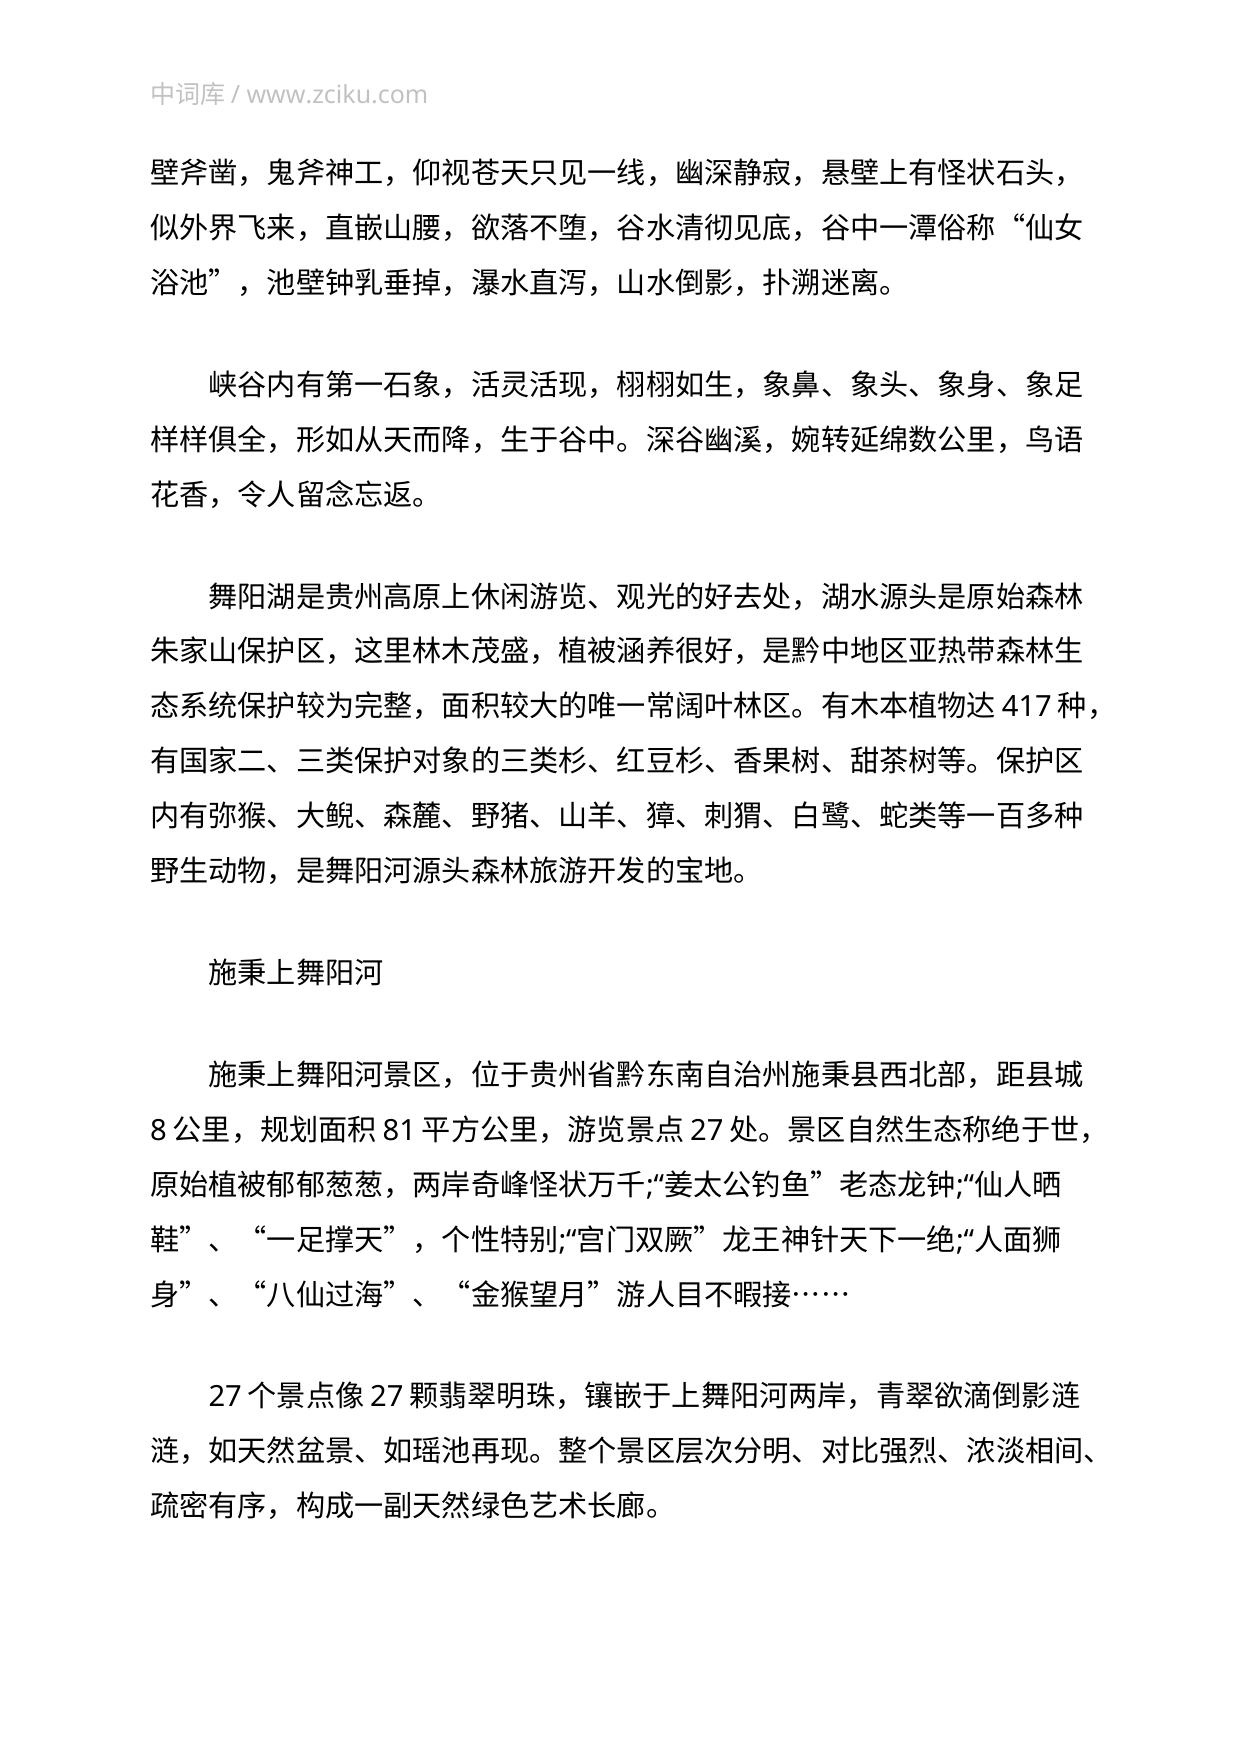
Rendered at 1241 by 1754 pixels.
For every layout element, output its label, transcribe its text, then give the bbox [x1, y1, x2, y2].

text 27个景点像27颗翡翠明珠，镶嵌于上舞阳河两岸，青翠欲滴倒影涟涟，如天然盆景、如瑶池再现。整个景区层次分明、对比强烈、浓淡相间、疏密有序，构成一副天然绿色艺术长廊。 [150, 1373, 1090, 1525]
text 峡谷内有第一石象，活灵活现，栩栩如生，象鼻、象头、象身、象足样样俱全，形如从天而降，生于谷中。深谷幽溪，婉转延绵数公里，鸟语花香，令人留念忘返。 [150, 362, 1090, 514]
text 施秉上舞阳河 [150, 949, 1090, 992]
text 舞阳湖是贵州高原上休闲游览、观光的好去处，湖水源头是原始森林朱家山保护区，这里林木茂盛，植被涵养很好，是黔中地区亚热带森林生态系统保护较为完整，面积较大的唯一常阔叶林区。有木本植物达417种，有国家二、三类保护对象的三类杉、红豆杉、香果树、甜茶树等。保护区内有弥猴、大鲵、森麓、野猪、山羊、獐、刺猬、白鹭、蛇类等一百多种野生动物，是舞阳河源头森林旅游开发的宝地。 [150, 573, 1090, 890]
text 施秉上舞阳河景区，位于贵州省黔东南自治州施秉县西北部，距县城8公里，规划面积81平方公里，游览景点27处。景区自然生态称绝于世，原始植被郁郁葱葱，两岸奇峰怪状万千;“姜太公钓鱼”老态龙钟;“仙人晒鞋”、“一足撑天”，个性特别;“宫门双厥”龙王神针天下一绝;“人面狮身”、“八仙过海”、“金猴望月”游人目不暇接…… [150, 1051, 1090, 1313]
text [150, 150, 1090, 302]
